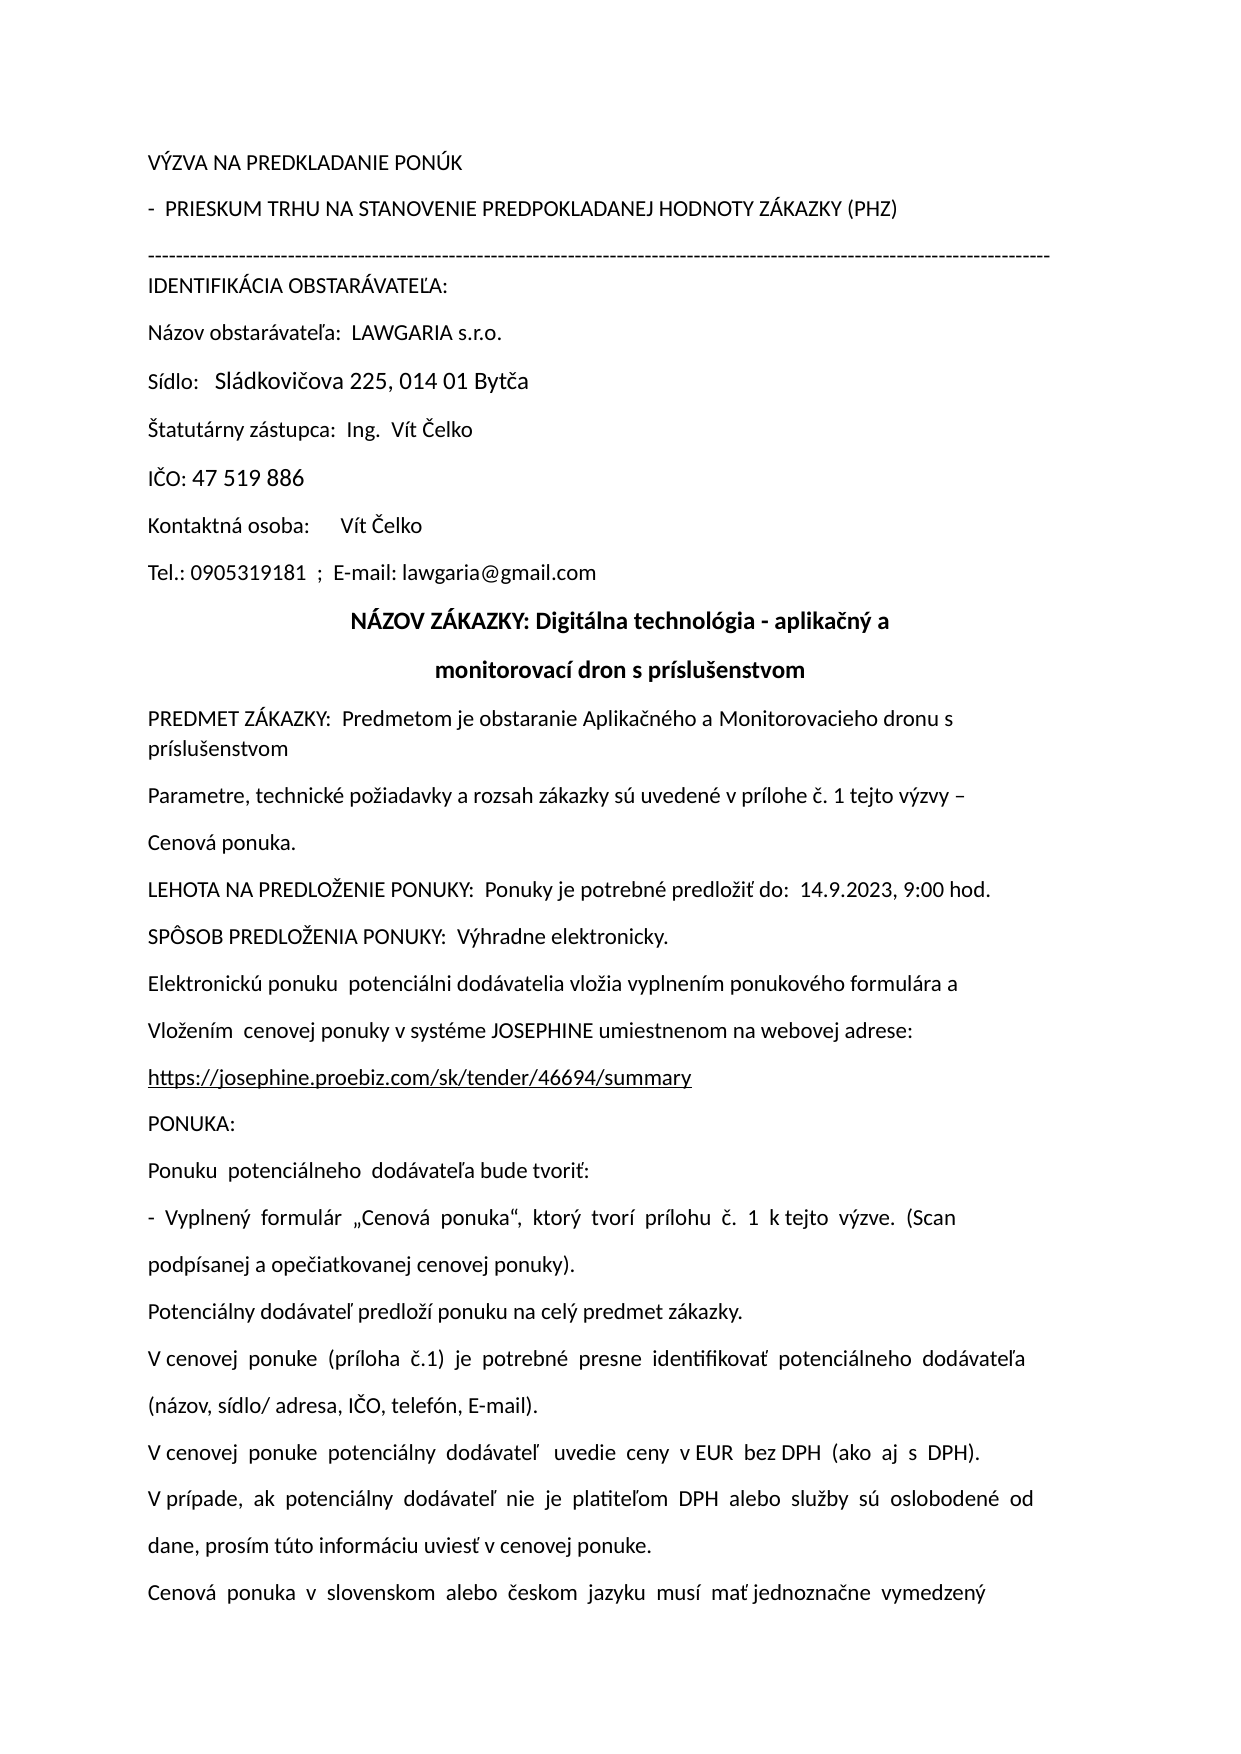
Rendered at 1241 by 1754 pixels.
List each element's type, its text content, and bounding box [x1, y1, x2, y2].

text NÁZOV ZÁKAZKY: Digitálna technológia - aplikačný a [148, 605, 1093, 636]
text SPÔSOB PREDLOŽENIA PONUKY: Výhradne elektronicky. [148, 922, 1093, 950]
text PONUKA: [148, 1109, 1093, 1137]
text Potenciálny dodávateľ predloží ponuku na celý predmet zákazky. [148, 1297, 1093, 1325]
text Tel.: 0905319181 ; E-mail: lawgaria@gmail.com [148, 558, 1093, 586]
text Vložením cenovej ponuky v systéme JOSEPHINE umiestnenom na webovej adrese: [148, 1016, 1093, 1044]
text V prípade, ak potenciálny dodávateľ nie je platiteľom DPH alebo služby sú oslobodené od [148, 1484, 1093, 1512]
text LEHOTA NA PREDLOŽENIE PONUKY: Ponuky je potrebné predložiť do: 14.9.2023, 9:00 hod. [148, 875, 1093, 903]
text PREDMET ZÁKAZKY: Predmetom je obstaranie Aplikačného a Monitorovacieho dronu s príslušenstvom [148, 704, 1093, 762]
text Ponuku potenciálneho dodávateľa bude tvoriť: [148, 1156, 1093, 1184]
text (názov, sídlo/ adresa, IČO, telefón, E-mail). [148, 1391, 1093, 1419]
text - PRIESKUM TRHU NA STANOVENIE PREDPOKLADANEJ HODNOTY ZÁKAZKY (PHZ) [148, 194, 1093, 222]
text Názov obstarávateľa: LAWGARIA s.r.o. [148, 318, 1093, 346]
text Sídlo: Sládkovičova 225, 014 01 Bytča [148, 365, 1093, 396]
text ---------------------------------------------------------------------------------------------------------------------------------IDENTIFIKÁCIA OBSTARÁVATEĽA: [148, 241, 1093, 299]
text https://josephine.proebiz.com/sk/tender/46694/summary [148, 1063, 1093, 1091]
text monitorovací dron s príslušenstvom [148, 655, 1093, 685]
text podpísanej a opečiatkovanej cenovej ponuky). [148, 1250, 1093, 1278]
text Cenová ponuka. [148, 828, 1093, 856]
text IČO: 47 519 886 [148, 462, 1093, 492]
text - Vyplnený formulár „Cenová ponuka“, ktorý tvorí prílohu č. 1 k tejto výzve. (Scan [148, 1203, 1093, 1231]
text dane, prosím túto informáciu uviesť v cenovej ponuke. [148, 1531, 1093, 1559]
text Štatutárny zástupca: Ing. Vít Čelko [148, 415, 1093, 443]
text Kontaktná osoba: Vít Čelko [148, 511, 1093, 539]
text Parametre, technické požiadavky a rozsah zákazky sú uvedené v prílohe č. 1 tejto výzvy – [148, 781, 1093, 809]
text Cenová ponuka v slovenskom alebo českom jazyku musí mať jednoznačne vymedzený [148, 1578, 1093, 1606]
text V cenovej ponuke potenciálny dodávateľ uvedie ceny v EUR bez DPH (ako aj s DPH). [148, 1438, 1093, 1466]
text Elektronickú ponuku potenciálni dodávatelia vložia vyplnením ponukového formulára a [148, 969, 1093, 997]
text VÝZVA NA PREDKLADANIE PONÚK [148, 148, 1093, 176]
text V cenovej ponuke (príloha č.1) je potrebné presne identifikovať potenciálneho dodávateľa [148, 1344, 1093, 1372]
